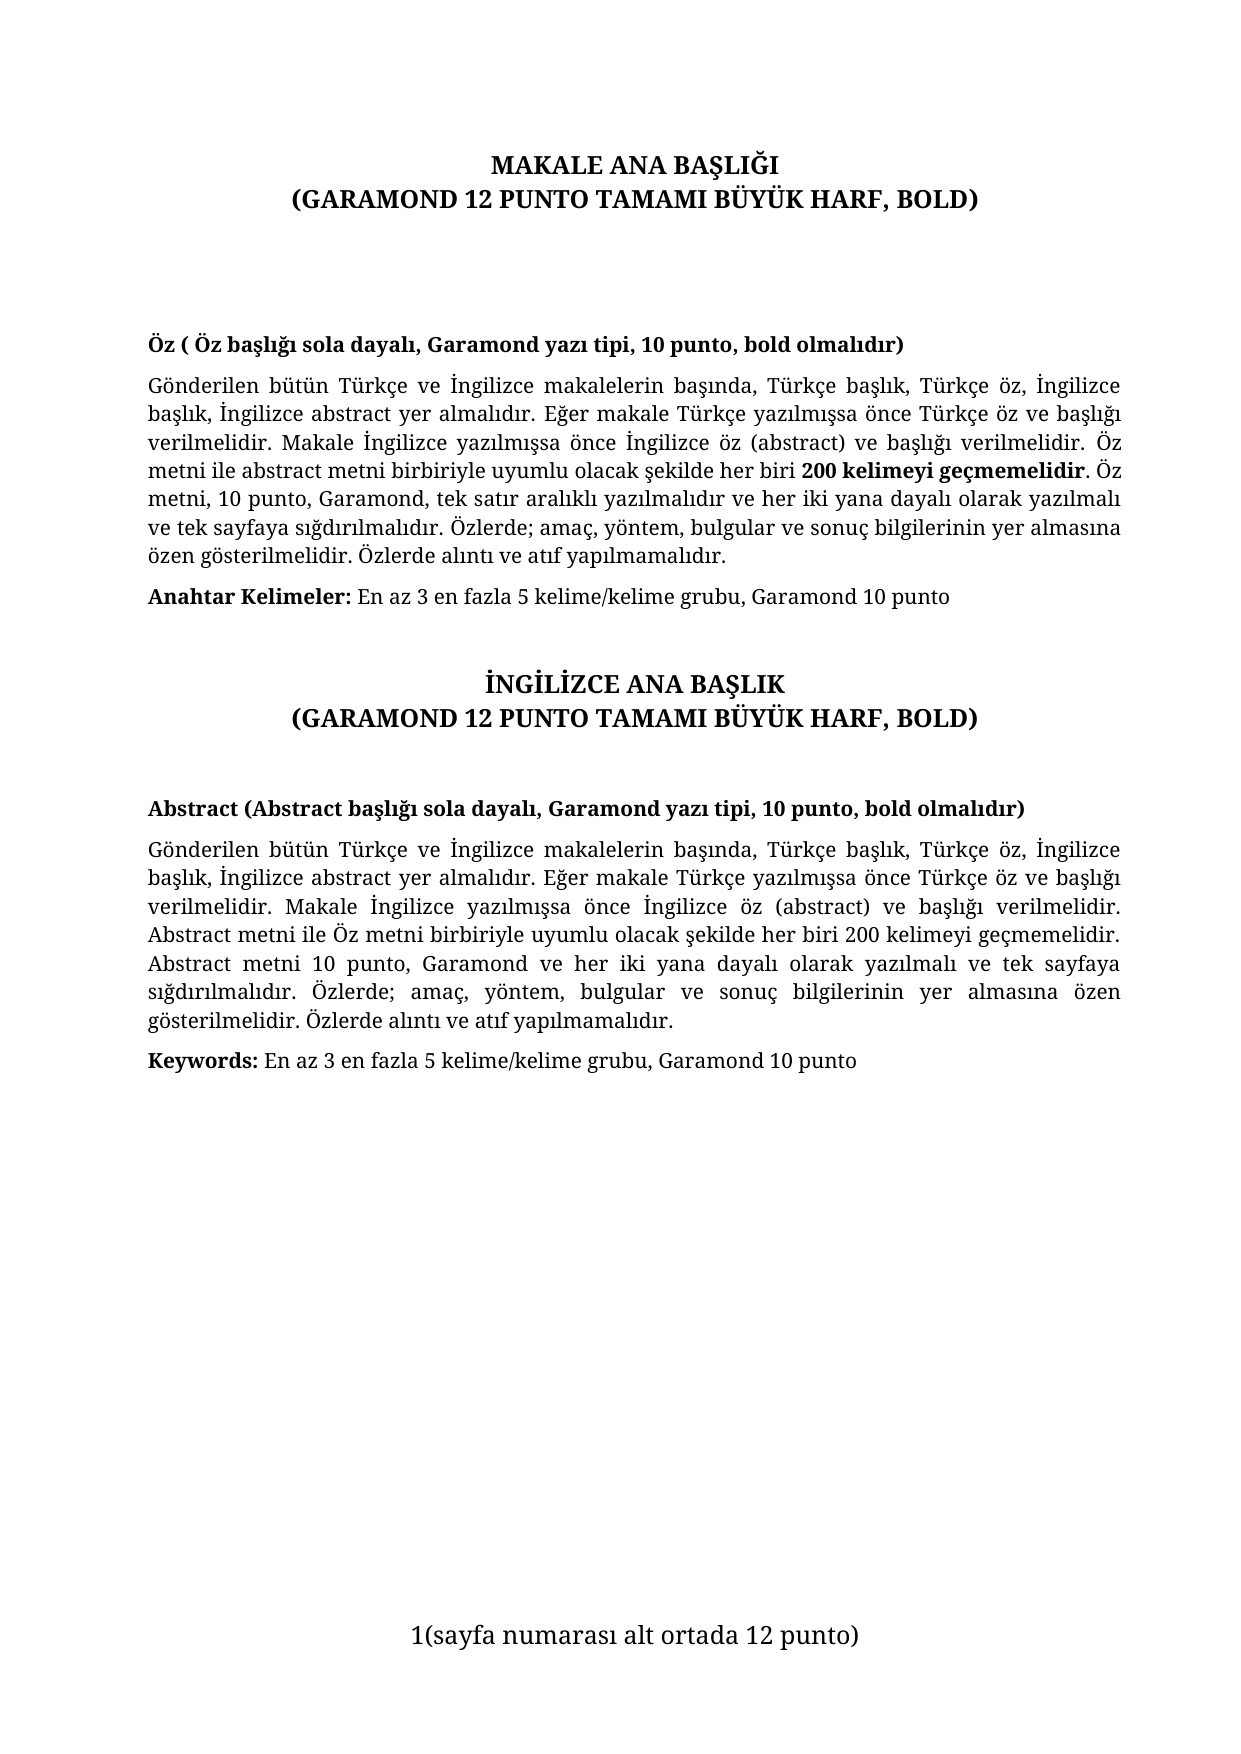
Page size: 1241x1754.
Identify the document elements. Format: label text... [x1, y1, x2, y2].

text Öz ( Öz başlığı sola dayalı, Garamond yazı tipi, 10 punto, bold olmalıdır) [148, 330, 1122, 358]
text Keywords: En az 3 en fazla 5 kelime/kelime grubu, Garamond 10 punto [148, 1047, 1122, 1075]
text Gönderilen bütün Türkçe ve İngilizce makalelerin başında, Türkçe başlık, Türkçe öz, İngilizce başlık, İngilizce abstract yer almalıdır. Eğer makale Türkçe yazılmışsa önce Türkçe öz ve başlığı verilmelidir. Makale İngilizce yazılmışsa önce İngilizce öz (abstract) ve başlığı verilmelidir. Öz metni ile abstract metni birbiriyle uyumlu olacak şekilde her biri 200 kelimeyi geçmemelidir. Öz metni, 10 punto, Garamond, tek satır aralıklı yazılmalıdır ve her iki yana dayalı olarak yazılmalı ve tek sayfaya sığdırılmalıdır. Özlerde; amaç, yöntem, bulgular ve sonuç bilgilerinin yer almasına özen gösterilmelidir. Özlerde alıntı ve atıf yapılmamalıdır. [148, 371, 1122, 570]
text Abstract (Abstract başlığı sola dayalı, Garamond yazı tipi, 10 punto, bold olmalıdır) [148, 794, 1122, 823]
text İNGİLİZCE ANA BAŞLIK [148, 667, 1122, 701]
text (GARAMOND 12 PUNTO TAMAMI BÜYÜK HARF, BOLD) [148, 182, 1122, 216]
text (GARAMOND 12 PUNTO TAMAMI BÜYÜK HARF, BOLD) [148, 701, 1122, 735]
text Gönderilen bütün Türkçe ve İngilizce makalelerin başında, Türkçe başlık, Türkçe öz, İngilizce başlık, İngilizce abstract yer almalıdır. Eğer makale Türkçe yazılmışsa önce Türkçe öz ve başlığı verilmelidir. Makale İngilizce yazılmışsa önce İngilizce öz (abstract) ve başlığı verilmelidir. Abstract metni ile Öz metni birbiriyle uyumlu olacak şekilde her biri 200 kelimeyi geçmemelidir. Abstract metni 10 punto, Garamond ve her iki yana dayalı olarak yazılmalı ve tek sayfaya sığdırılmalıdır. Özlerde; amaç, yöntem, bulgular ve sonuç bilgilerinin yer almasına özen gösterilmelidir. Özlerde alıntı ve atıf yapılmamalıdır. [148, 835, 1122, 1034]
text Anahtar Kelimeler: En az 3 en fazla 5 kelime/kelime grubu, Garamond 10 punto [148, 582, 1122, 611]
text MAKALE ANA BAŞLIĞI [148, 148, 1122, 182]
